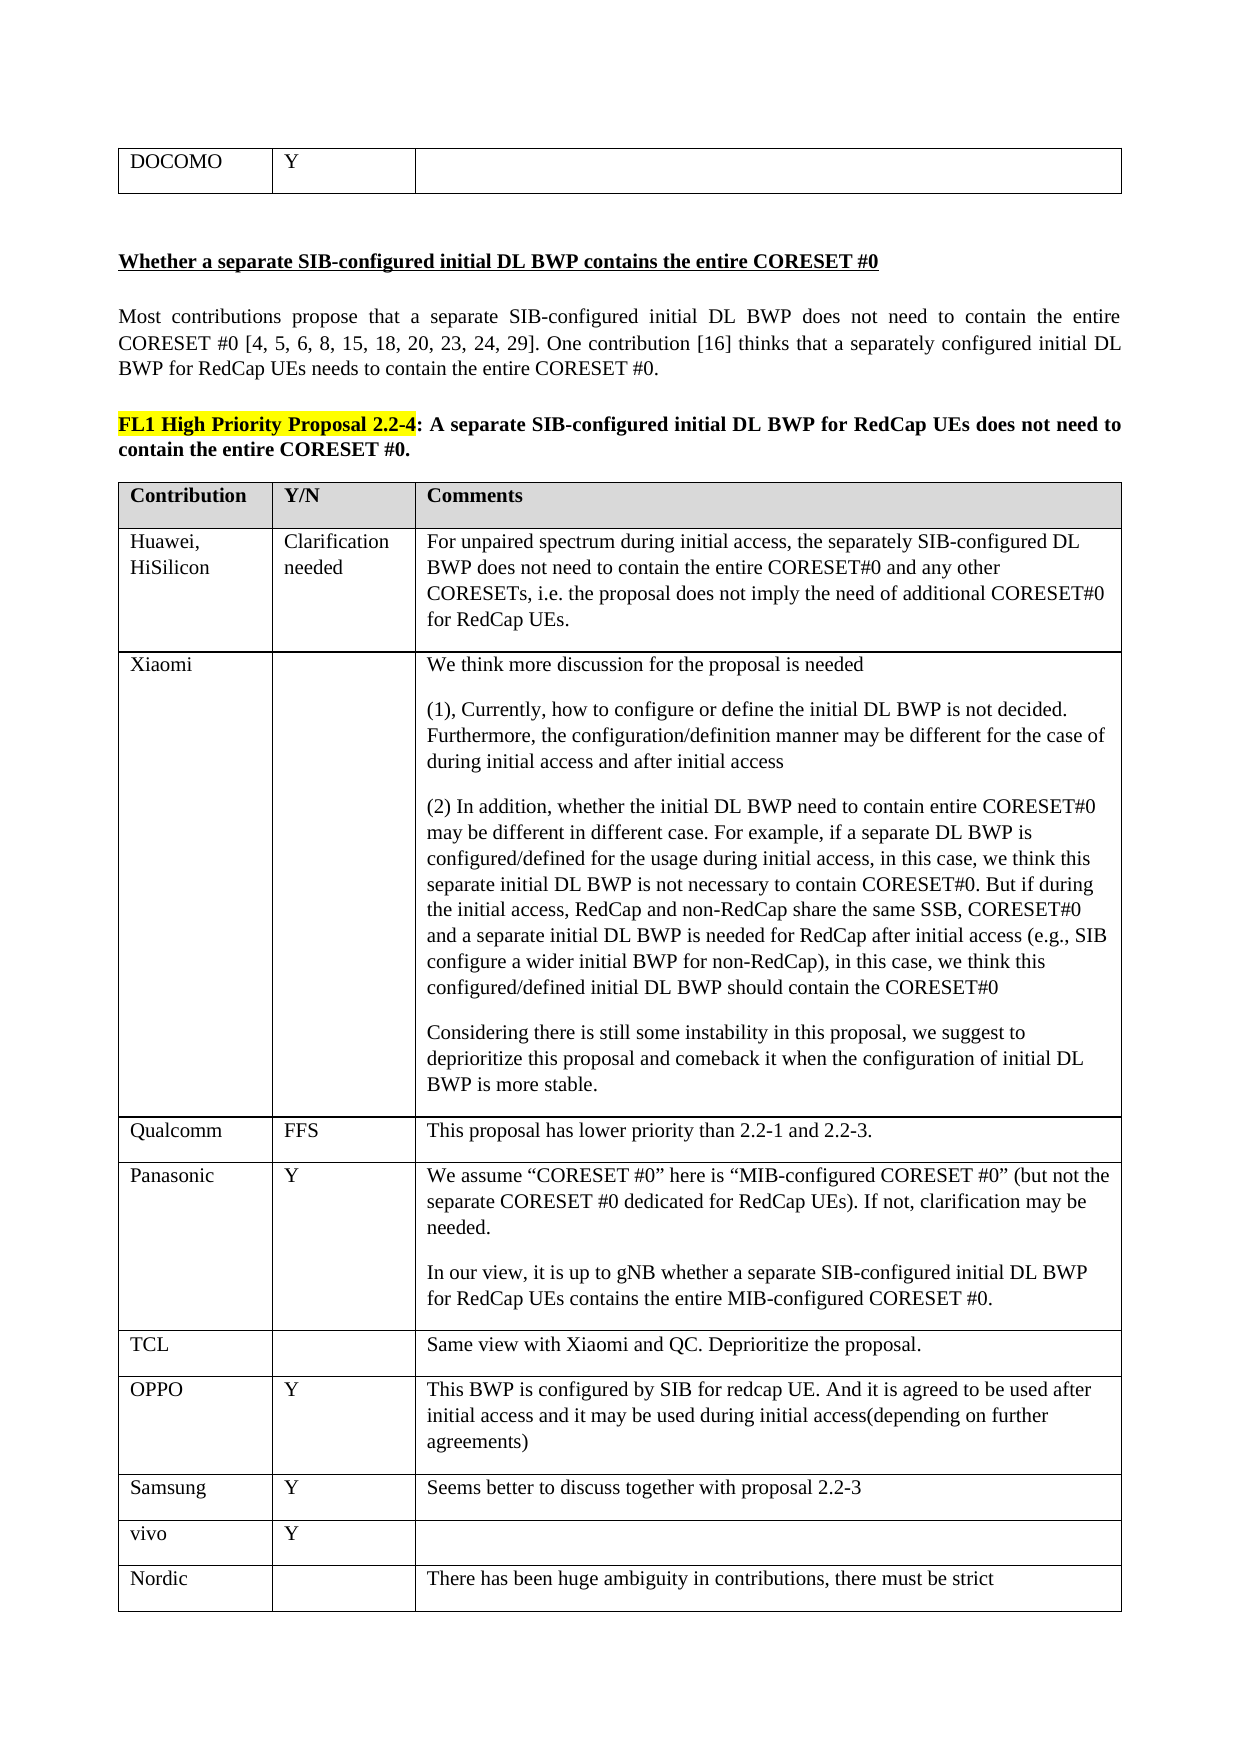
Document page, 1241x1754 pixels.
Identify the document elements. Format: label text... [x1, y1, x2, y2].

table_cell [416, 1566, 1121, 1611]
table_cell [273, 1566, 415, 1611]
table_cell For unpaired spectrum during initial access, the separately SIB-configured DL BWP does not need to contain the entire CORESET#0 and any other CORESETs, i.e. the proposal does not imply the need of additional CORESET#0 for RedCap UEs. [416, 529, 1121, 651]
text FL1 High Priority Proposal 2.2-4: A separate SIB-configured initial DL BWP for RedCap UEs does not need to contain the entire CORESET #0. [118, 411, 1122, 461]
table_cell Y [273, 1521, 415, 1565]
table_cell Y [273, 1377, 415, 1474]
table_cell Xiaomi [119, 653, 272, 1116]
table_cell DOCOMO [119, 149, 272, 193]
text Most contributions propose that a separate SIB-configured initial DL BWP does not need to contain the entire CORESET #0 [4, 5, 6, 8, 15, 18, 20, 23, 24, 29]. One contribution [16] thinks that a separately configured initial DL BWP for RedCap UEs needs to contain the entire CORESET #0. [118, 304, 1122, 380]
table_cell Panasonic [119, 1163, 272, 1330]
table_cell Nordic [119, 1566, 272, 1611]
table_cell Seems better to discuss together with proposal 2.2-3 [416, 1475, 1121, 1519]
table_header Comments [416, 483, 1121, 528]
table_cell [273, 1331, 415, 1376]
table_cell We think more discussion for the proposal is needed (1), Currently, how to configure or define the initial DL BWP is not decided. Furthermore, the configuration/definition manner may be different for the case of during initial access and after initial access (2) In addition, whether the initial DL BWP need to contain entire CORESET#0 may be different in different case. For example, if a separate DL BWP is configured/defined for the usage during initial access, in this case, we think this separate initial DL BWP is not necessary to contain CORESET#0. But if during the initial access, RedCap and non-RedCap share the same SSB, CORESET#0 and a separate initial DL BWP is needed for RedCap after initial access (e.g., SIB configure a wider initial BWP for non-RedCap), in this case, we think this configured/defined initial DL BWP should contain the CORESET#0 Considering there is still some instability in this proposal, we suggest to deprioritize this proposal and comeback it when the configuration of initial DL BWP is more stable. [416, 653, 1121, 1116]
table_cell We assume “CORESET #0” here is “MIB-configured CORESET #0” (but not the separate CORESET #0 dedicated for RedCap UEs). If not, clarification may be needed. In our view, it is up to gNB whether a separate SIB-configured initial DL BWP for RedCap UEs contains the entire MIB-configured CORESET #0. [416, 1163, 1121, 1330]
table_cell [416, 149, 1121, 193]
table_cell OPPO [119, 1377, 272, 1474]
table_cell [273, 653, 415, 1116]
table_cell [416, 1521, 1121, 1565]
table_header Y/N [273, 483, 415, 528]
table_cell Y [273, 1163, 415, 1330]
table_cell FFS [273, 1118, 415, 1162]
table_cell This proposal has lower priority than 2.2-1 and 2.2-3. [416, 1118, 1121, 1162]
table_cell Samsung [119, 1475, 272, 1519]
table_cell Huawei, HiSilicon [119, 529, 272, 651]
table_cell Clarification needed [273, 529, 415, 651]
table_header Contribution [119, 483, 272, 528]
table_cell Y [273, 149, 415, 193]
text Whether a separate SIB-configured initial DL BWP contains the entire CORESET #0 [118, 249, 1122, 273]
table_cell Same view with Xiaomi and QC. Deprioritize the proposal. [416, 1331, 1121, 1376]
table_cell TCL [119, 1331, 272, 1376]
table_cell Y [273, 1475, 415, 1519]
table_cell This BWP is configured by SIB for redcap UE. And it is agreed to be used after initial access and it may be used during initial access(depending on further agreements) [416, 1377, 1121, 1474]
table_cell Qualcomm [119, 1118, 272, 1162]
table_cell vivo [119, 1521, 272, 1565]
